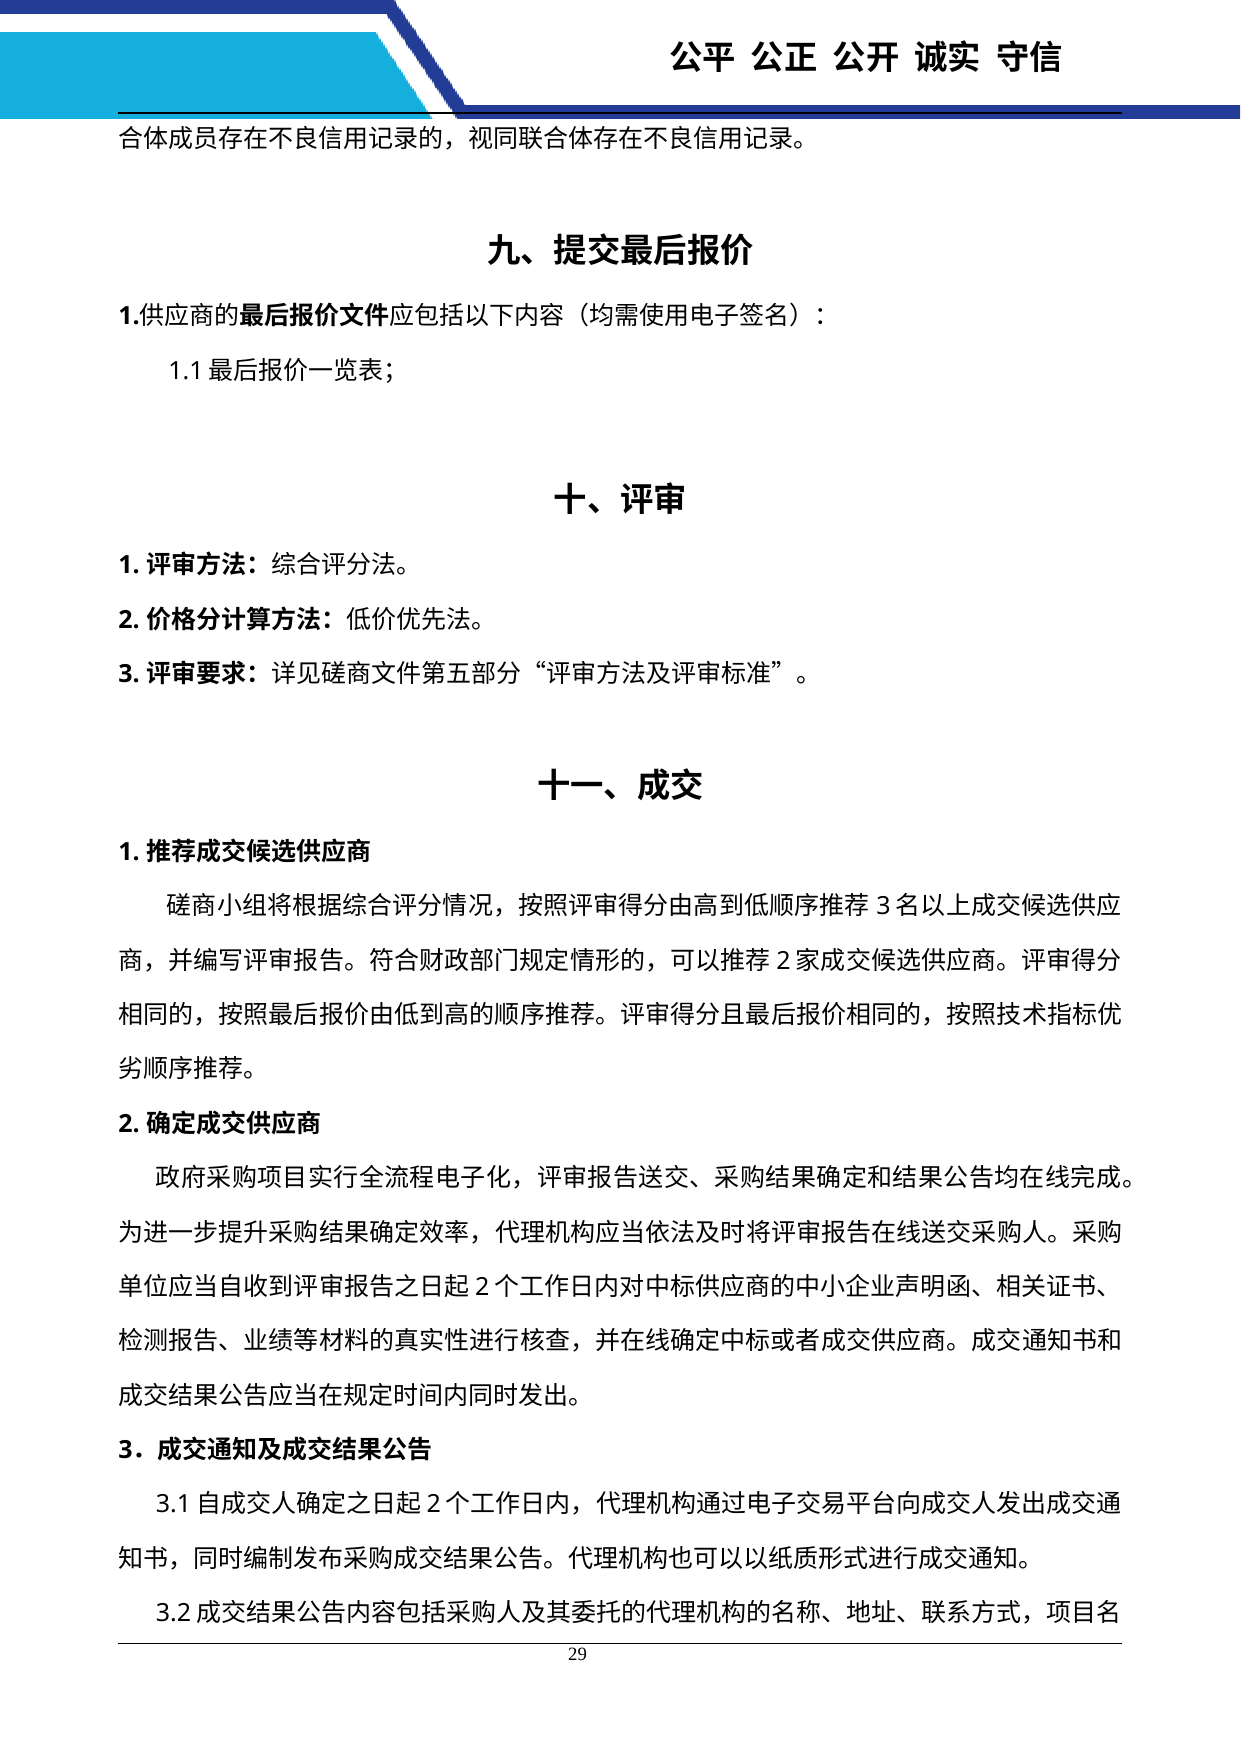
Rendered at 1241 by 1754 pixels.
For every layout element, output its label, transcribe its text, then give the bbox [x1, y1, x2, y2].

text 1. 评审方法：综合评分法。 [118, 545, 1122, 581]
text 政府采购项目实行全流程电子化，评审报告送交、采购结果确定和结果公告均在线完成。为进一步提升采购结果确定效率，代理机构应当依法及时将评审报告在线送交采购人。采购单位应当自收到评审报告之日起2个工作日内对中标供应商的中小企业声明函、相关证书、检测报告、业绩等材料的真实性进行核查，并在线确定中标或者成交供应商。成交通知书和成交结果公告应当在规定时间内同时发出。 [118, 1158, 1122, 1411]
text 3．成交通知及成交结果公告 [118, 1429, 1122, 1466]
text 3. 评审要求：详见磋商文件第五部分“评审方法及评审标准”。 [118, 654, 1122, 690]
text 十、评审 [118, 473, 1122, 521]
text 1.1最后报价一览表； [118, 350, 1122, 386]
text 1.供应商的最后报价文件应包括以下内容（均需使用电子签名）： [118, 296, 1122, 332]
text 十一、成交 [118, 759, 1122, 807]
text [118, 118, 1122, 154]
text 2. 确定成交供应商 [118, 1103, 1122, 1139]
text 磋商小组将根据综合评分情况，按照评审得分由高到低顺序推荐3名以上成交候选供应商，并编写评审报告。符合财政部门规定情形的，可以推荐2家成交候选供应商。评审得分相同的，按照最后报价由低到高的顺序推荐。评审得分且最后报价相同的，按照技术指标优劣顺序推荐。 [118, 886, 1122, 1085]
text 2. 价格分计算方法：低价优先法。 [118, 599, 1122, 636]
text 1. 推荐成交候选供应商 [118, 831, 1122, 868]
text 3.1自成交人确定之日起2个工作日内，代理机构通过电子交易平台向成交人发出成交通知书，同时编制发布采购成交结果公告。代理机构也可以以纸质形式进行成交通知。 [118, 1484, 1122, 1574]
picture [0, 0, 1241, 119]
text 九、提交最后报价 [118, 223, 1122, 272]
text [118, 1593, 1122, 1629]
